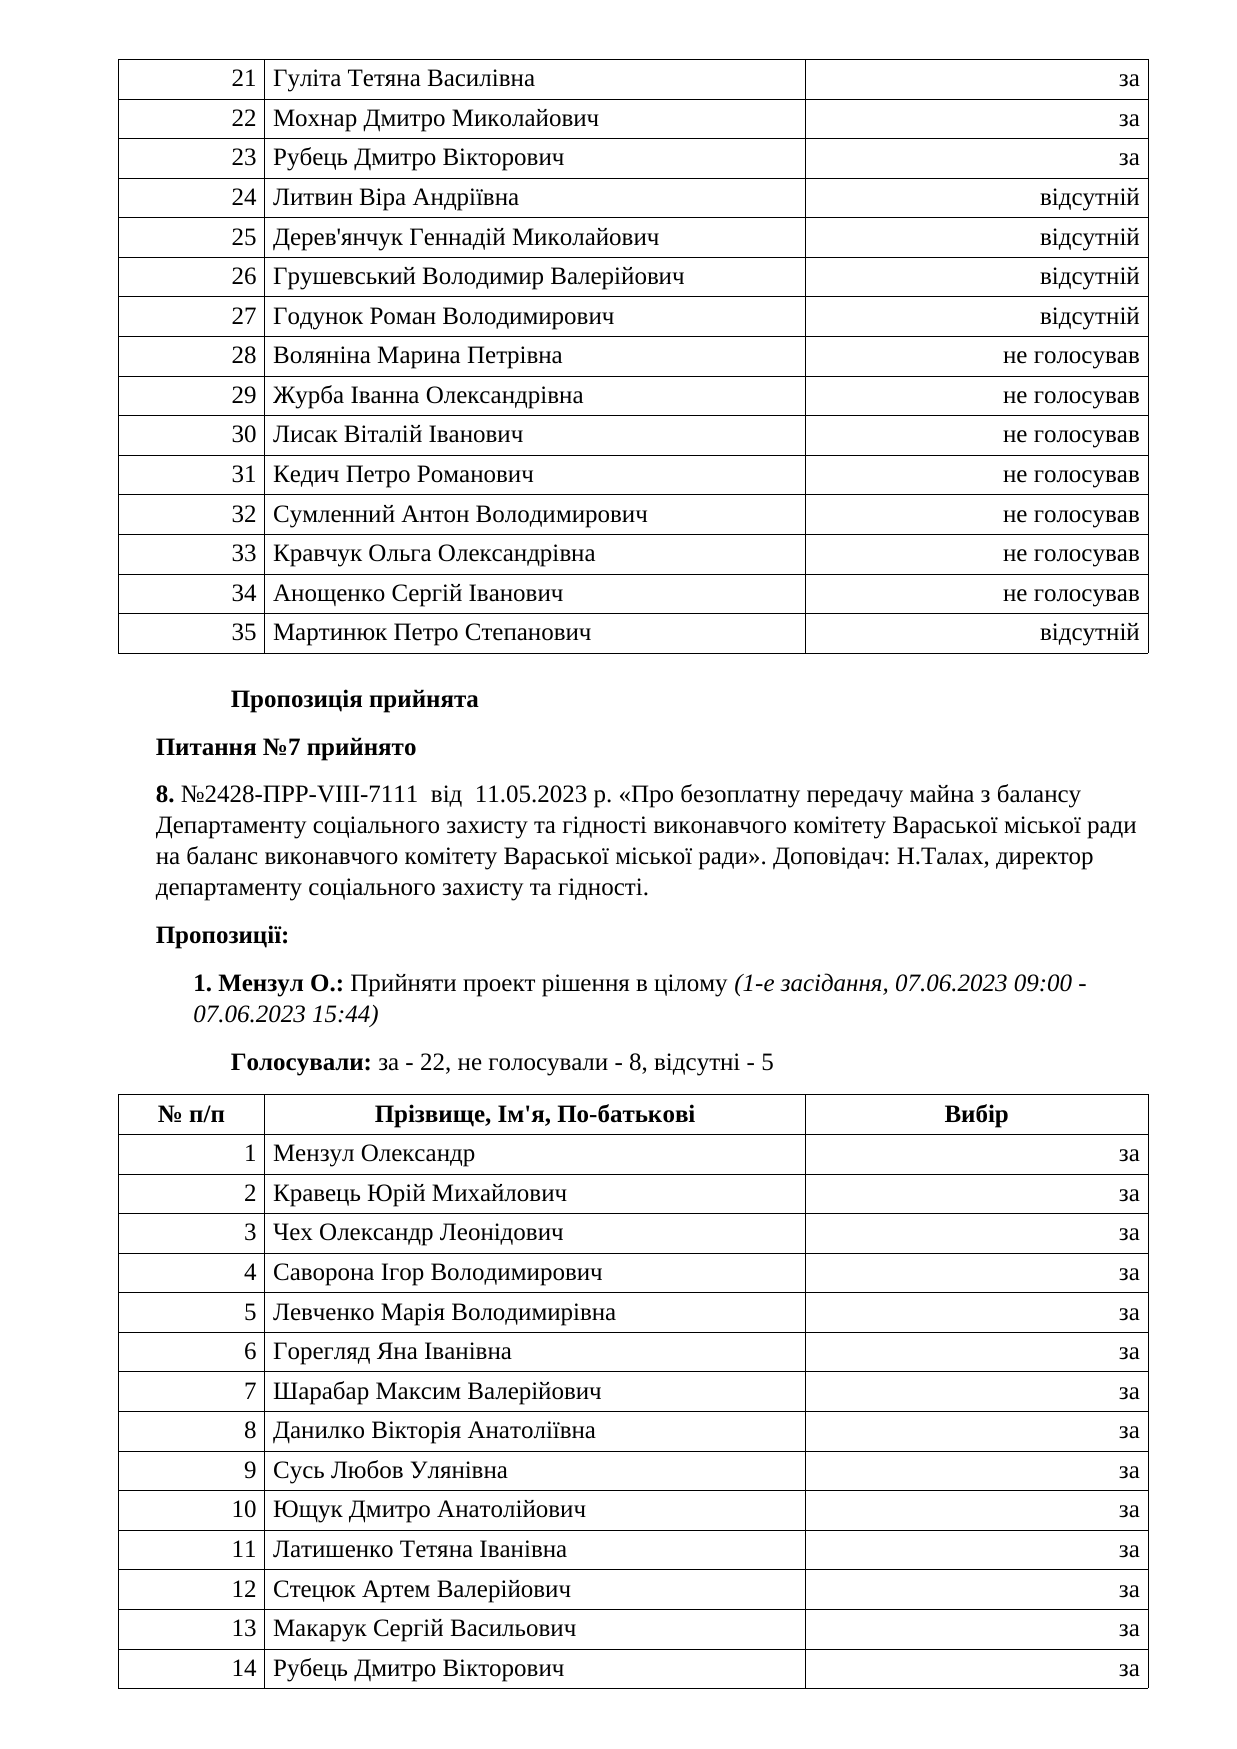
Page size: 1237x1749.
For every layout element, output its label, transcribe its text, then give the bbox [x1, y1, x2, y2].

table_cell 31 [119, 456, 264, 494]
table_cell Сумленний Антон Володимирович [265, 495, 805, 534]
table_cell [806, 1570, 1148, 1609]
table_cell Латишенко Тетяна Іванівна [265, 1531, 805, 1569]
table_cell Рубець Дмитро Вікторович [265, 139, 805, 178]
table_cell Годунок Роман Володимирович [265, 297, 805, 336]
table_cell 9 [119, 1452, 264, 1490]
table_cell 4 [119, 1254, 264, 1292]
table_cell не голосував [806, 535, 1148, 573]
table_cell Грушевський Володимир Валерійович [265, 258, 805, 296]
table_cell 24 [119, 179, 264, 217]
table_header Вибір [806, 1095, 1148, 1134]
table_cell за [806, 100, 1148, 138]
table_cell за [806, 139, 1148, 178]
table_cell за [806, 1254, 1148, 1292]
table_cell не голосував [806, 377, 1148, 415]
table_cell 35 [119, 614, 264, 653]
table_cell 6 [119, 1333, 264, 1371]
table_cell не голосував [806, 575, 1148, 613]
table_cell за [806, 1293, 1148, 1332]
text Голосували: за - 22, не голосували - 8, відсутні - 5 [231, 1047, 1148, 1075]
table_cell Лисак Віталій Іванович [265, 416, 805, 455]
table_cell 28 [119, 337, 264, 376]
table_cell за [806, 1531, 1148, 1569]
table_cell Мензул Олександр [265, 1135, 805, 1173]
table_cell 23 [119, 139, 264, 178]
table_cell 25 [119, 218, 264, 257]
table_cell Журба Іванна Олександрівна [265, 377, 805, 415]
table_cell 34 [119, 575, 264, 613]
table_cell 26 [119, 258, 264, 296]
text Пропозиції: [156, 920, 1148, 949]
table_cell 21 [119, 60, 264, 98]
table_cell Ющук Дмитро Анатолійович [265, 1491, 805, 1530]
table_header Прізвище, Ім'я, По-батькові [265, 1095, 805, 1134]
table_cell відсутній [806, 218, 1148, 257]
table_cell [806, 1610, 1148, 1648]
table_cell за [806, 1412, 1148, 1451]
table_cell 30 [119, 416, 264, 455]
table_cell Стецюк Артем Валерійович [265, 1570, 805, 1609]
table_cell за [806, 1175, 1148, 1213]
table_cell 10 [119, 1491, 264, 1530]
table_cell відсутній [806, 179, 1148, 217]
table_cell за [806, 1372, 1148, 1411]
table_cell за [806, 1135, 1148, 1173]
table_cell 33 [119, 535, 264, 573]
table_cell Данилко Вікторія Анатоліївна [265, 1412, 805, 1451]
table_cell 22 [119, 100, 264, 138]
table_cell не голосував [806, 416, 1148, 455]
table_cell за [806, 1452, 1148, 1490]
table_cell 3 [119, 1214, 264, 1253]
table_cell Шарабар Максим Валерійович [265, 1372, 805, 1411]
table_cell не голосував [806, 456, 1148, 494]
table_cell 32 [119, 495, 264, 534]
table_cell 7 [119, 1372, 264, 1411]
table_cell за [806, 60, 1148, 98]
table_cell Анощенко Сергій Іванович [265, 575, 805, 613]
table_cell Мохнар Дмитро Миколайович [265, 100, 805, 138]
table_cell Литвин Віра Андріївна [265, 179, 805, 217]
table_cell 8 [119, 1412, 264, 1451]
table_cell Сусь Любов Улянівна [265, 1452, 805, 1490]
table_cell не голосував [806, 337, 1148, 376]
text Питання №7 прийнято [156, 732, 1148, 760]
table_cell Левченко Марія Володимирівна [265, 1293, 805, 1332]
table_cell Гуліта Тетяна Василівна [265, 60, 805, 98]
table_cell Воляніна Марина Петрівна [265, 337, 805, 376]
table_cell Кедич Петро Романович [265, 456, 805, 494]
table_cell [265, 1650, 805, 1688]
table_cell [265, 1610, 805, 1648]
text 8. №2428-ПРР-VIII-7111 від 11.05.2023 р. «Про безоплатну передачу майна з балансу Департаменту соціального захисту та гідності виконавчого комітету Вараської міської ради на баланс виконавчого комітету Вараської міської ради». Доповідач: Н.Талах, директор департаменту соціального захисту та гідності. [156, 779, 1148, 901]
table_cell 12 [119, 1570, 264, 1609]
table_cell за [806, 1214, 1148, 1253]
table_cell Кравчук Ольга Олександрівна [265, 535, 805, 573]
table_cell Мартинюк Петро Степанович [265, 614, 805, 653]
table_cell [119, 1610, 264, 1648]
table_cell 1 [119, 1135, 264, 1173]
table_cell відсутній [806, 258, 1148, 296]
table_cell відсутній [806, 297, 1148, 336]
table_cell 27 [119, 297, 264, 336]
table_cell Дерев'янчук Геннадій Миколайович [265, 218, 805, 257]
table_cell 2 [119, 1175, 264, 1213]
table_cell 5 [119, 1293, 264, 1332]
text 1. Мензул О.: Прийняти проект рішення в цілому (1-е засідання, 07.06.2023 09:00 - 07.06.2023 15:44) [193, 968, 1148, 1028]
text Пропозиція прийнята [231, 654, 1148, 713]
table_cell Саворона Ігор Володимирович [265, 1254, 805, 1292]
table_cell Чех Олександр Леонідович [265, 1214, 805, 1253]
table_cell Кравець Юрій Михайлович [265, 1175, 805, 1213]
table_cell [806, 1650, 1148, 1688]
table_header № п/п [119, 1095, 264, 1134]
table_cell 29 [119, 377, 264, 415]
table_cell 11 [119, 1531, 264, 1569]
table_cell за [806, 1333, 1148, 1371]
table_cell Горегляд Яна Іванівна [265, 1333, 805, 1371]
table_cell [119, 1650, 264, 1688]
table_cell не голосував [806, 495, 1148, 534]
table_cell відсутній [806, 614, 1148, 653]
table_cell за [806, 1491, 1148, 1530]
